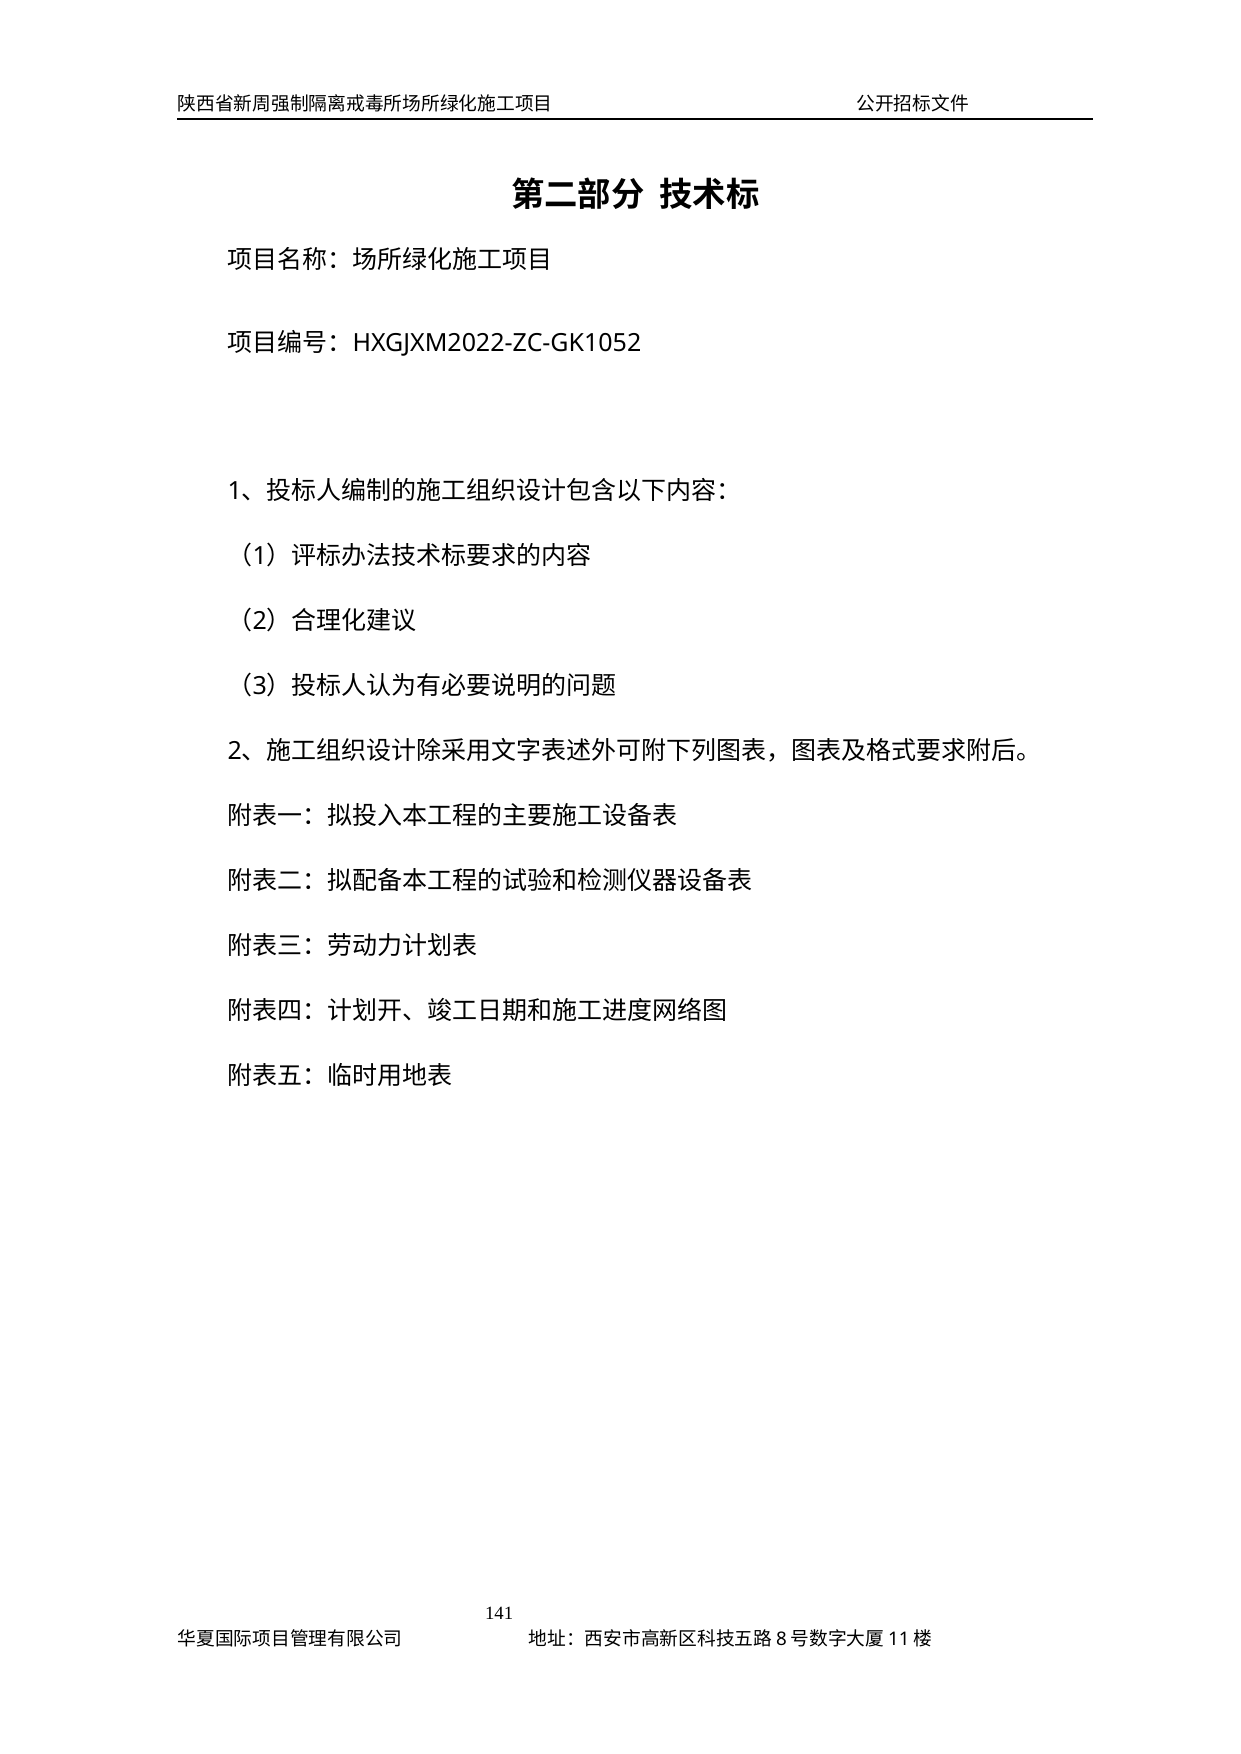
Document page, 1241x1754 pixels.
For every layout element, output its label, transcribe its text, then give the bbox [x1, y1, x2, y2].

text 2、施工组织设计除采用文字表述外可附下列图表，图表及格式要求附后。 [177, 716, 1093, 781]
text （1）评标办法技术标要求的内容 [177, 521, 1093, 586]
text 1、投标人编制的施工组织设计包含以下内容： [177, 456, 1093, 521]
text 附表四：计划开、竣工日期和施工进度网络图 [177, 976, 1093, 1041]
text 附表五：临时用地表 [177, 1041, 1093, 1106]
text 附表二：拟配备本工程的试验和检测仪器设备表 [177, 846, 1093, 911]
text 附表三：劳动力计划表 [177, 911, 1093, 976]
text （3）投标人认为有必要说明的问题 [177, 651, 1093, 716]
text （2）合理化建议 [177, 586, 1093, 651]
text 附表一：拟投入本工程的主要施工设备表 [177, 781, 1093, 846]
text 第二部分 技术标 [177, 160, 1093, 225]
text 项目名称：场所绿化施工项目 [177, 225, 1093, 290]
text 项目编号：HXGJXM2022-ZC-GK1052 [177, 308, 1093, 373]
